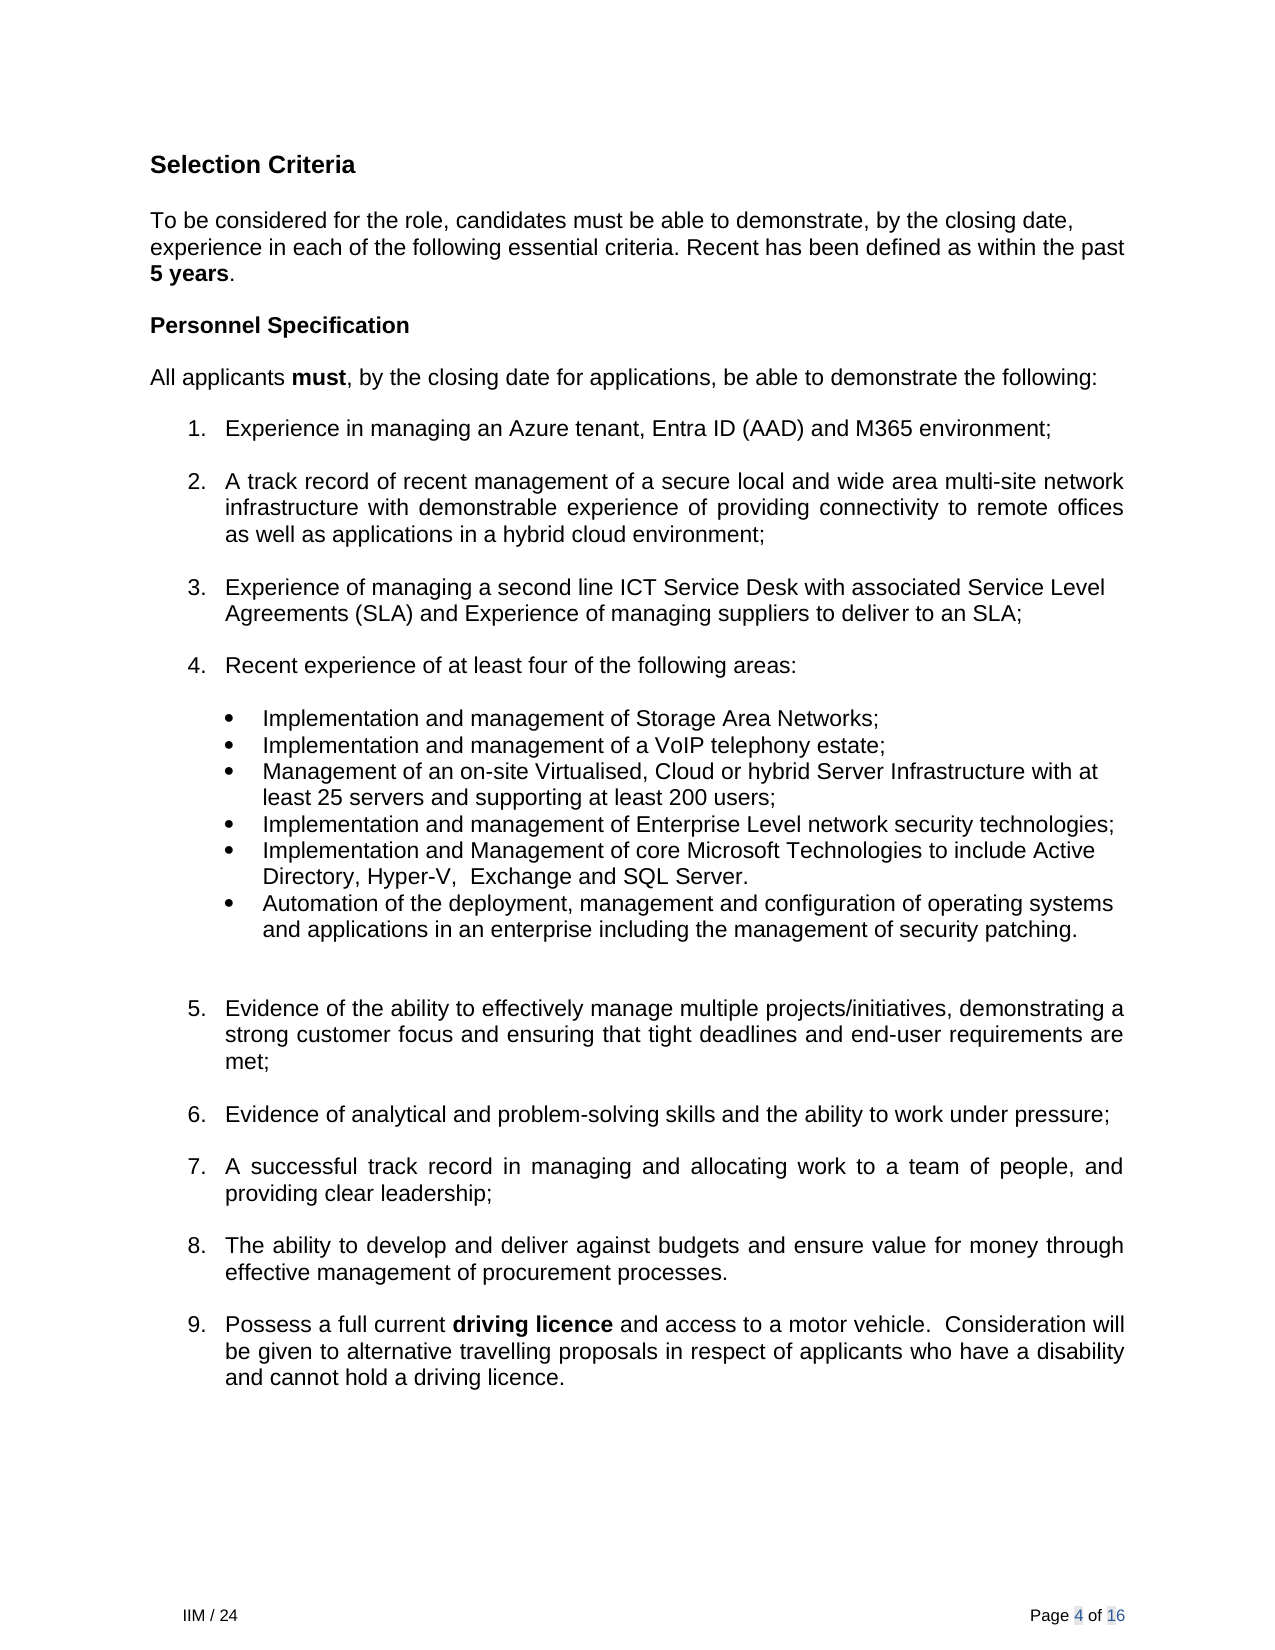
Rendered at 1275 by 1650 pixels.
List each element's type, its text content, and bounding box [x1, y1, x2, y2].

list Automation of the deployment, management and configuration of operating systems and applications in an enterprise including the management of security patching. [225, 890, 1125, 942]
list Evidence of analytical and problem-solving skills and the ability to work under pressure; [187, 1101, 1125, 1127]
list Implementation and management of Enterprise Level network security technologies; [225, 811, 1125, 837]
text Selection Criteria [150, 150, 1125, 179]
text Personnel Specification [150, 312, 1125, 338]
list Implementation and management of a VoIP telephony estate; [225, 732, 1125, 758]
list A successful track record in managing and allocating work to a team of people, and providing clear leadership; [187, 1153, 1125, 1206]
list Recent experience of at least four of the following areas: [187, 652, 1125, 679]
list Evidence of the ability to effectively manage multiple projects/initiatives, demonstrating a strong customer focus and ensuring that tight deadlines and end-user requirements are met; [187, 995, 1125, 1074]
list The ability to develop and deliver against budgets and ensure value for money through effective management of procurement processes. [187, 1232, 1125, 1285]
text To be considered for the role, candidates must be able to demonstrate, by the closing date, experience in each of the following essential criteria. Recent has been defined as within the past 5 years. [150, 207, 1125, 287]
list A track record of recent management of a secure local and wide area multi-site network infrastructure with demonstrable experience of providing connectivity to remote offices as well as applications in a hybrid cloud environment; [187, 468, 1125, 547]
list Experience in managing an Azure tenant, Entra ID (AAD) and M365 environment; [187, 415, 1125, 442]
list Experience of managing a second line ICT Service Desk with associated Service Level Agreements (SLA) and Experience of managing suppliers to deliver to an SLA; [187, 573, 1125, 626]
list Implementation and Management of core Microsoft Technologies to include Active Directory, Hyper-V, Exchange and SQL Server. [225, 837, 1125, 890]
list Implementation and management of Storage Area Networks; [225, 705, 1125, 732]
list Management of an on-site Virtualised, Cloud or hybrid Server Infrastructure with at least 25 servers and supporting at least 200 users; [225, 758, 1125, 811]
list Possess a full current driving licence and access to a motor vehicle. Consideration will be given to alternative travelling proposals in respect of applicants who have a disability and cannot hold a driving licence. [187, 1311, 1125, 1390]
text All applicants must, by the closing date for applications, be able to demonstrate the following: [150, 364, 1125, 391]
